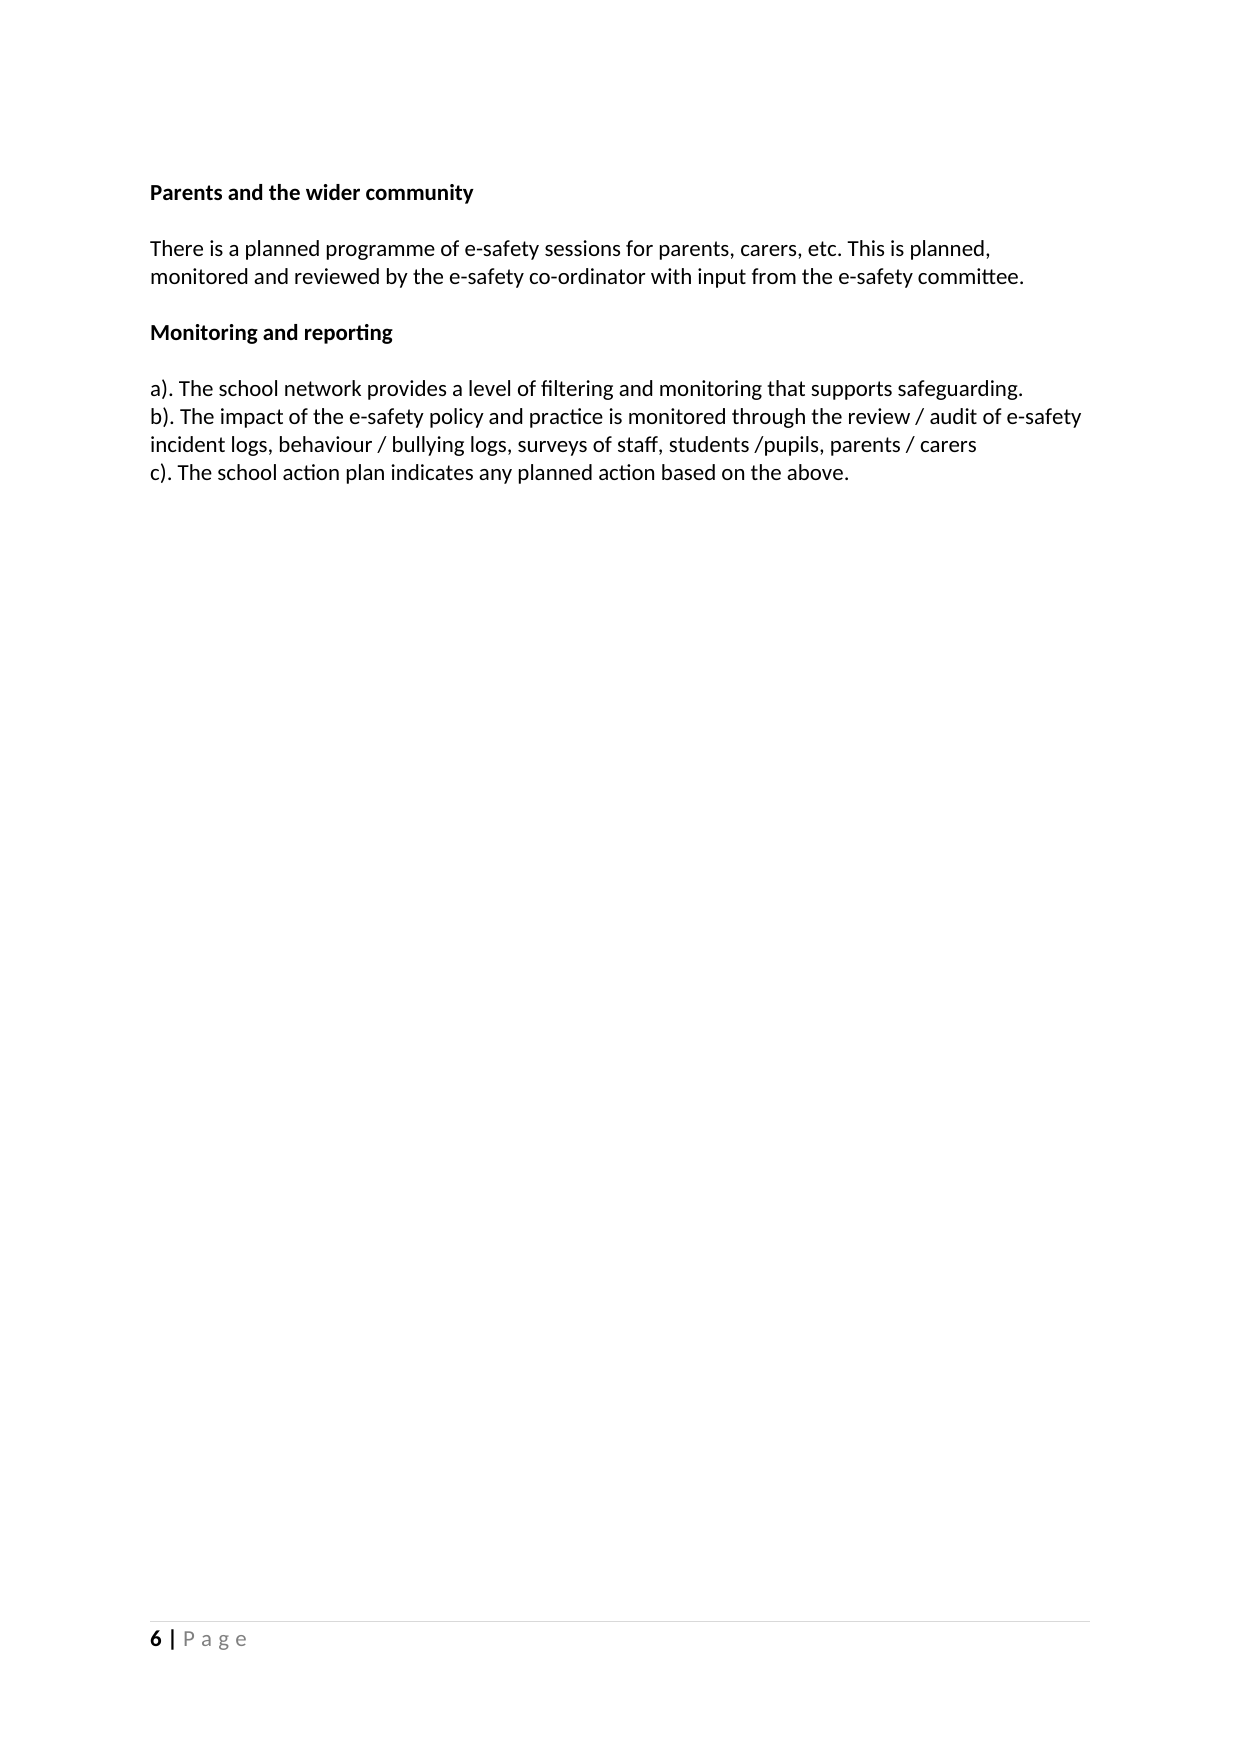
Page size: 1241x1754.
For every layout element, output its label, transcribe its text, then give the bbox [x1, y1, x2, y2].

text Monitoring and reporting [150, 318, 1090, 346]
text c). The school action plan indicates any planned action based on the above. [150, 458, 1090, 486]
text Parents and the wider community [150, 150, 1090, 206]
text There is a planned programme of e-safety sessions for parents, carers, etc. This is planned, monitored and reviewed by the e-safety co-ordinator with input from the e-safety committee. [150, 234, 1090, 318]
text b). The impact of the e-safety policy and practice is monitored through the review / audit of e-safety incident logs, behaviour / bullying logs, surveys of staff, students /pupils, parents / carers [150, 402, 1090, 458]
text a). The school network provides a level of filtering and monitoring that supports safeguarding. [150, 374, 1090, 402]
